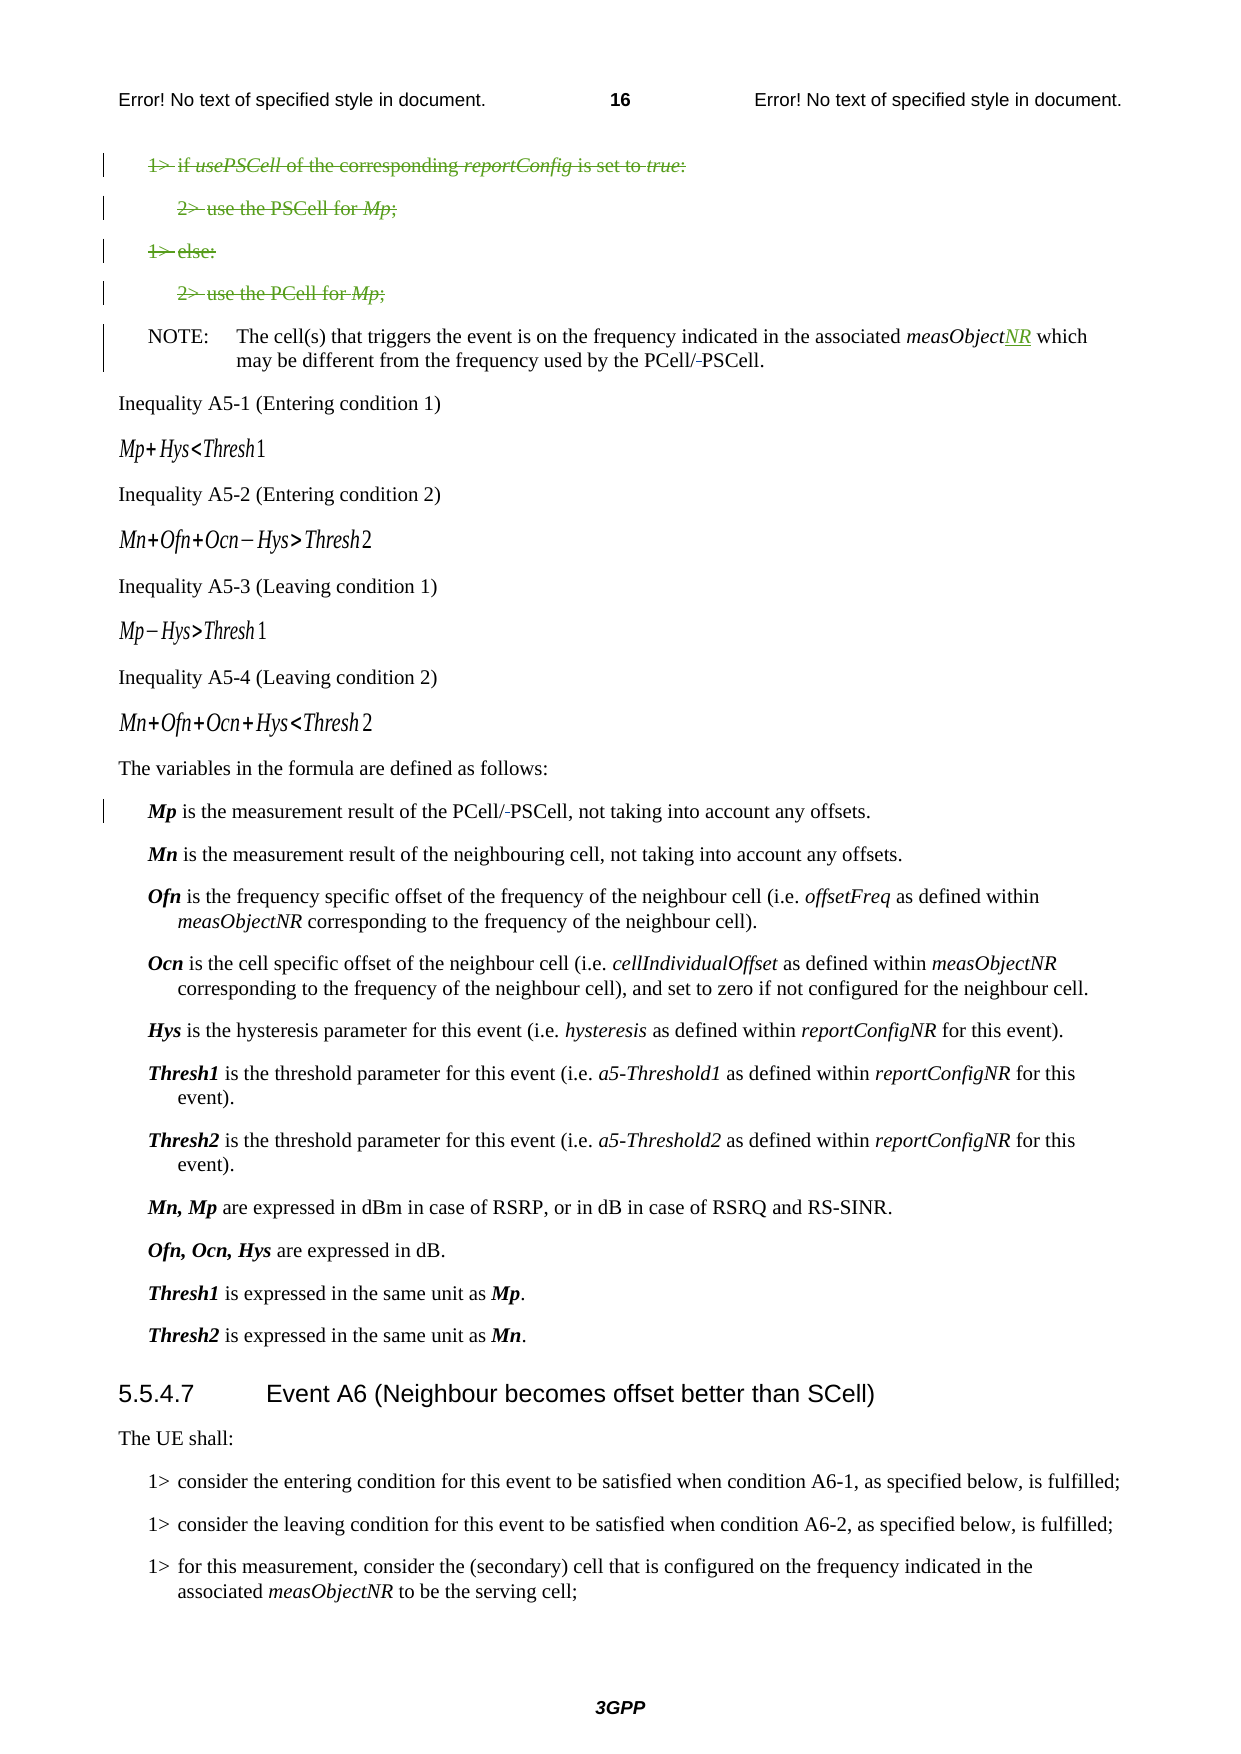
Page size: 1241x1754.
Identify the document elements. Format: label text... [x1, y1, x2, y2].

text Ofn, Ocn, Hys are expressed in dB. [148, 1238, 1122, 1262]
text Inequality A5-1 (Entering condition 1) [118, 391, 1122, 415]
text Thresh1 is expressed in the same unit as Mp. [148, 1280, 1122, 1304]
text Mn is the measurement result of the neighbouring cell, not taking into account any offsets. [148, 842, 1122, 866]
text Inequality A5-3 (Leaving condition 1) [118, 573, 1122, 598]
text 1> consider the entering condition for this event to be satisfied when condition A6-1, as specified below, is fulfilled; [148, 1469, 1122, 1493]
text NOTE: The cell(s) that triggers the event is on the frequency indicated in the associated measObject which may be different from the frequency used by the PCell/PSCell. [148, 324, 1122, 372]
text 1> for this measurement, consider the (secondary) cell that is configured on the frequency indicated in the associated measObjectNR to be the serving cell; [148, 1554, 1122, 1603]
text Ofn is the frequency specific offset of the frequency of the neighbour cell (i.e. offsetFreq as defined within measObjectNR corresponding to the frequency of the neighbour cell). [148, 884, 1122, 933]
text Ocn is the cell specific offset of the neighbour cell (i.e. cellIndividualOffset as defined within measObjectNR corresponding to the frequency of the neighbour cell), and set to zero if not configured for the neighbour cell. [148, 951, 1122, 999]
text Thresh2 is the threshold parameter for this event (i.e. a5-Threshold2 as defined within reportConfigNR for this event). [148, 1128, 1122, 1176]
text Mn, Mp are expressed in dBm in case of RSRP, or in dB in case of RSRQ and RS-SINR. [148, 1195, 1122, 1219]
text The UE shall: [118, 1426, 1122, 1450]
text Inequality A5-4 (Leaving condition 2) [118, 665, 1122, 689]
text Thresh1 is the threshold parameter for this event (i.e. a5-Threshold1 as defined within reportConfigNR for this event). [148, 1061, 1122, 1109]
text Inequality A5-2 (Entering condition 2) [118, 482, 1122, 506]
subtitle 5.5.4.7 Event A6 (Neighbour becomes offset better than SCell) [118, 1378, 1122, 1407]
text Thresh2 is expressed in the same unit as Mn. [148, 1323, 1122, 1347]
text Hys is the hysteresis parameter for this event (i.e. hysteresis as defined within reportConfigNR for this event). [148, 1018, 1122, 1042]
text Mp is the measurement result of the PCell/PSCell, not taking into account any offsets. [148, 799, 1122, 823]
text 1> consider the leaving condition for this event to be satisfied when condition A6-2, as specified below, is fulfilled; [148, 1512, 1122, 1536]
text The variables in the formula are defined as follows: [118, 756, 1122, 780]
